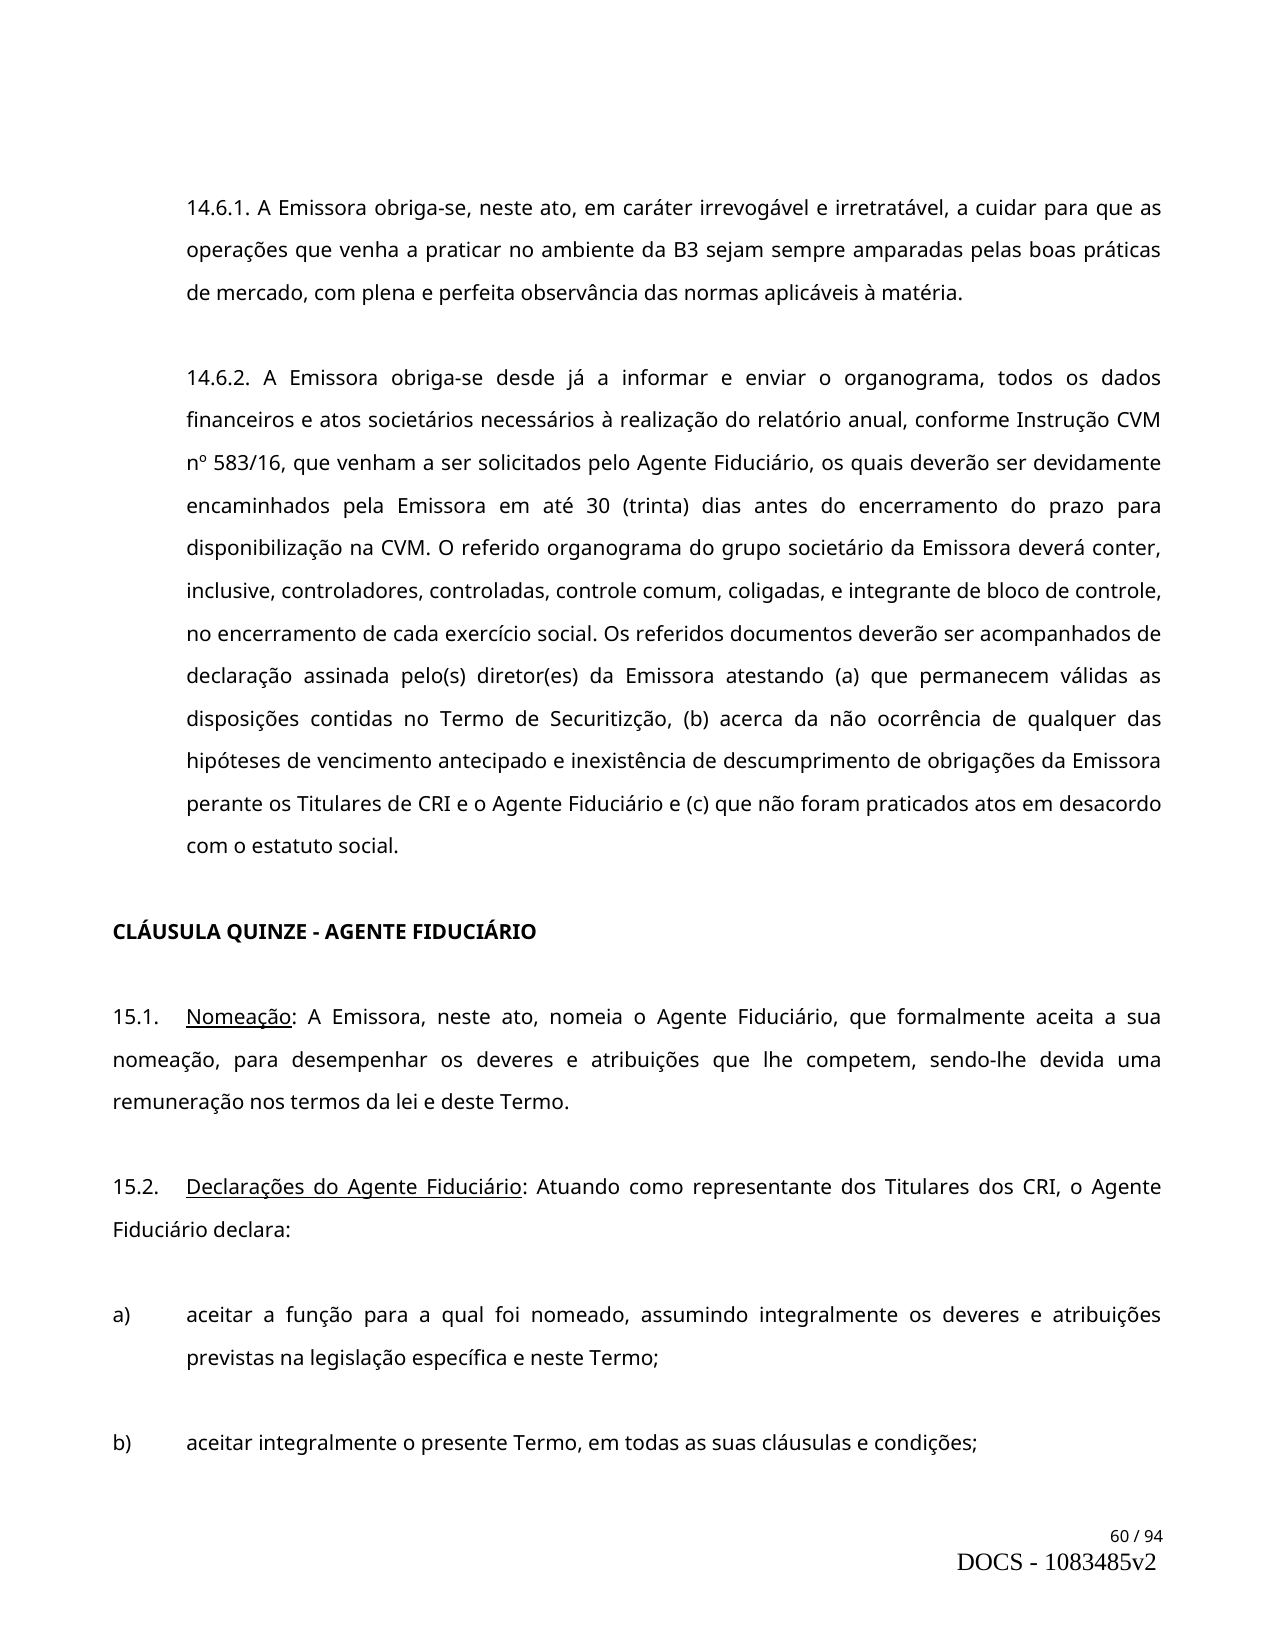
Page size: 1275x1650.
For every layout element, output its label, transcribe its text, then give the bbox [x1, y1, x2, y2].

text 15.2. Declarações do Agente Fiduciário: Atuando como representante dos Titulares dos CRI, o Agente Fiduciário declara: [112, 1172, 1163, 1243]
text 15.1. Nomeação: A Emissora, neste ato, nomeia o Agente Fiduciário, que formalmente aceita a sua nomeação, para desempenhar os deveres e atribuições que lhe competem, sendo-lhe devida uma remuneração nos termos da lei e deste Termo. [112, 1002, 1163, 1116]
subtitle CLÁUSULA QUINZE - AGENTE FIDUCIÁRIO [112, 917, 1163, 945]
text 14.6.1. A Emissora obriga-se, neste ato, em caráter irrevogável e irretratável, a cuidar para que as operações que venha a praticar no ambiente da B3 sejam sempre amparadas pelas boas práticas de mercado, com plena e perfeita observância das normas aplicáveis à matéria. [186, 193, 1163, 306]
text 14.6.2. A Emissora obriga-se desde já a informar e enviar o organograma, todos os dados financeiros e atos societários necessários à realização do relatório anual, conforme Instrução CVM nº 583/16, que venham a ser solicitados pelo Agente Fiduciário, os quais deverão ser devidamente encaminhados pela Emissora em até 30 (trinta) dias antes do encerramento do prazo para disponibilização na CVM. O referido organograma do grupo societário da Emissora deverá conter, inclusive, controladores, controladas, controle comum, coligadas, e integrante de bloco de controle, no encerramento de cada exercício social. Os referidos documentos deverão ser acompanhados de declaração assinada pelo(s) diretor(es) da Emissora atestando (a) que permanecem válidas as disposições contidas no Termo de Securitizção, (b) acerca da não ocorrência de qualquer das hipóteses de vencimento antecipado e inexistência de descumprimento de obrigações da Emissora perante os Titulares de CRI e o Agente Fiduciário e (c) que não foram praticados atos em desacordo com o estatuto social. [186, 363, 1163, 860]
list aceitar integralmente o presente Termo, em todas as suas cláusulas e condições; [112, 1428, 1163, 1457]
list aceitar a função para a qual foi nomeado, assumindo integralmente os deveres e atribuições previstas na legislação específica e neste Termo; [112, 1300, 1163, 1371]
